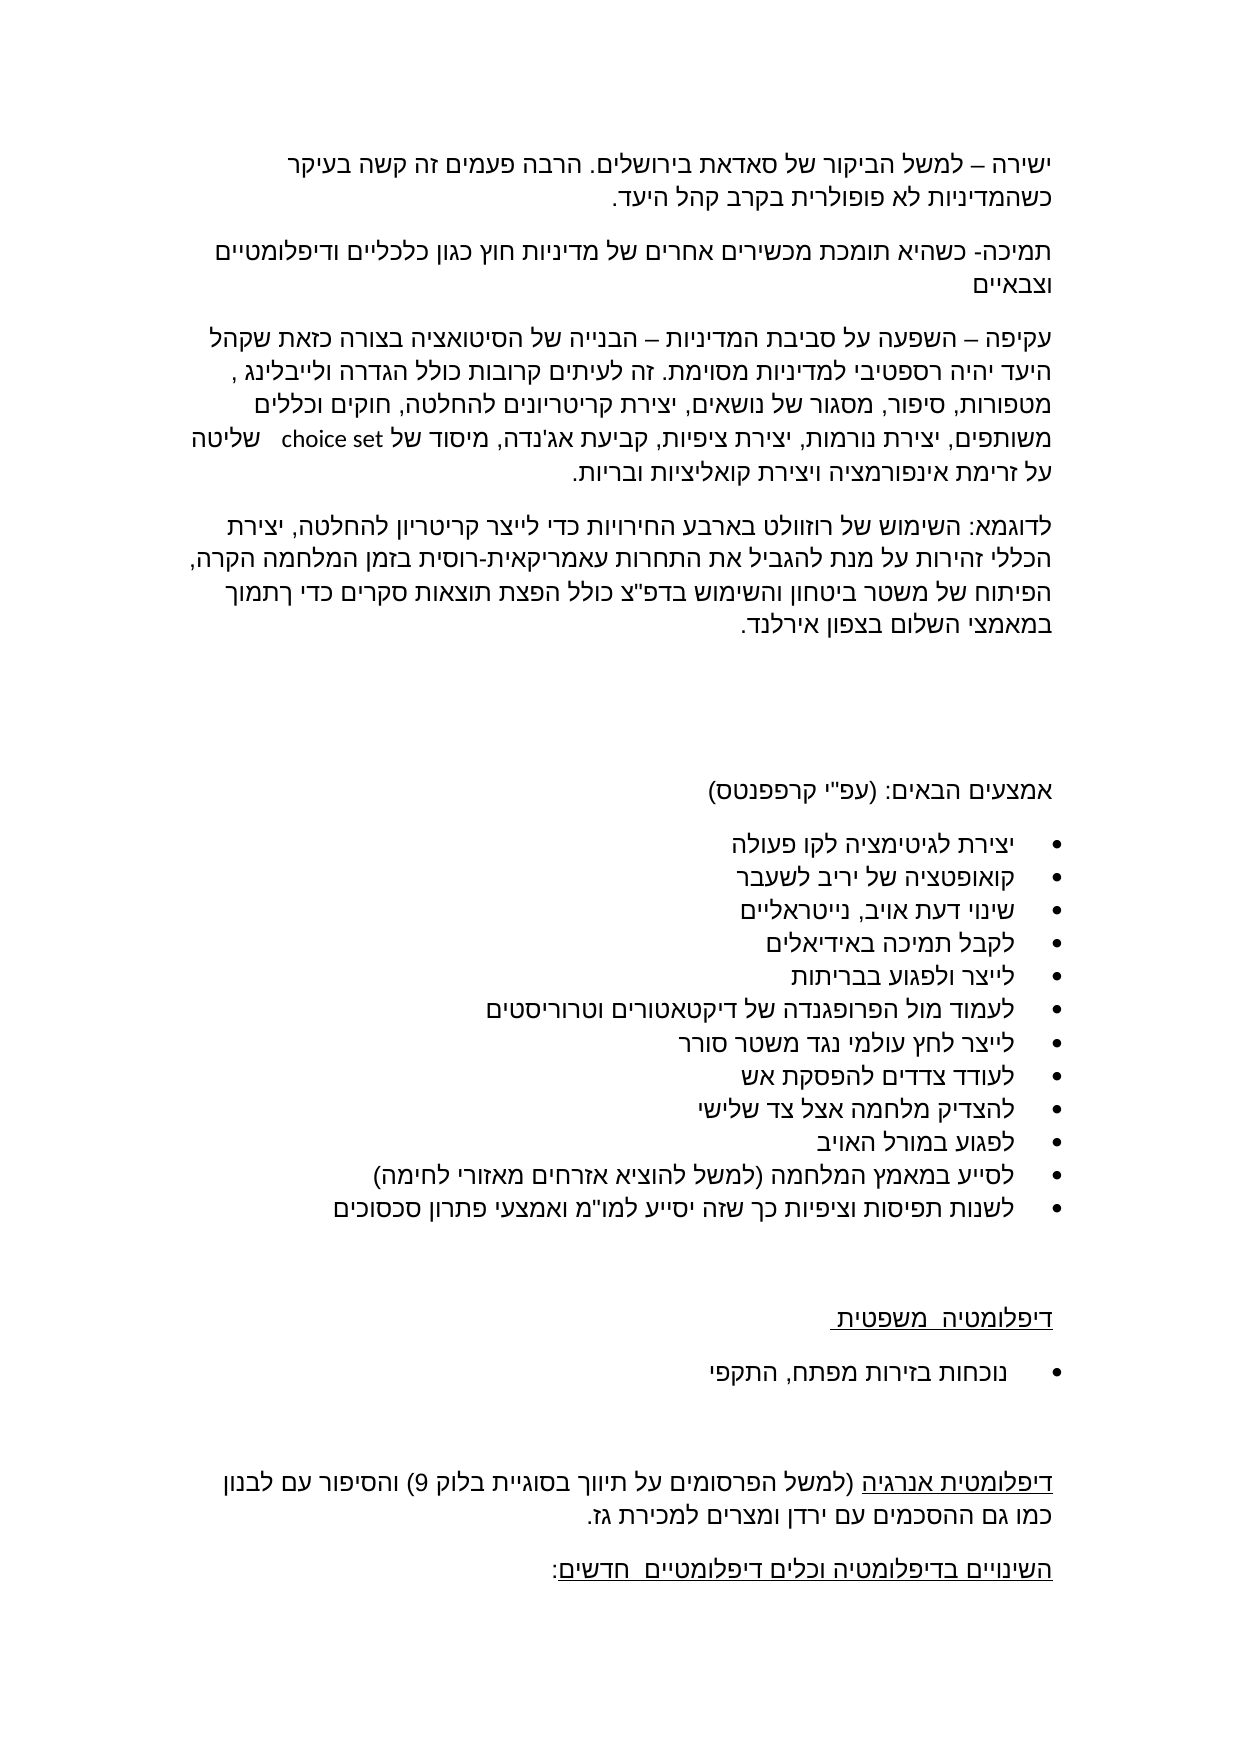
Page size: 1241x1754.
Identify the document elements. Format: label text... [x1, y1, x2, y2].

text דיפלומטיה משפטית [187, 1304, 1053, 1333]
list לייצר ולפגוע בבריתות [187, 962, 1053, 991]
list שינוי דעת אויב, נייטראליים [187, 896, 1053, 925]
list לעודד צדדים להפסקת אש [187, 1062, 1053, 1091]
text עקיפה – השפעה על סביבת המדיניות – הבנייה של הסיטואציה בצורה כזאת שקהל היעד יהיה רספטיבי למדיניות מסוימת. זה לעיתים קרובות כולל הגדרה ולייבלינג , מטפורות, סיפור, מסגור של נושאים, יצירת קריטריונים להחלטה, חוקים וכללים משותפים, יצירת נורמות, יצירת ציפיות, קביעת אג'נדה, מיסוד של choice set שליטה על זרימת אינפורמציה ויצירת קואליציות ובריות. [187, 324, 1053, 486]
list לעמוד מול הפרופגנדה של דיקטאטורים וטרוריסטים [187, 996, 1053, 1024]
text דיפלומטית אנרגיה (למשל הפרסומים על תיווך בסוגיית בלוק 9) והסיפור עם לבנון כמו גם ההסכמים עם ירדן ומצרים למכירת גז. [187, 1468, 1053, 1529]
list לשנות תפיסות וציפיות כך שזה יסייע למו"מ ואמצעי פתרון סכסוכים [187, 1194, 1053, 1223]
text השינויים בדיפלומטיה וכלים דיפלומטיים חדשים: [187, 1554, 1053, 1583]
list קואופטציה של יריב לשעבר [187, 863, 1053, 892]
list לסייע במאמץ המלחמה (למשל להוציא אזרחים מאזורי לחימה) [187, 1161, 1053, 1190]
list נוכחות בזירות מפתח, התקפי [187, 1358, 1053, 1387]
list להצדיק מלחמה אצל צד שלישי [187, 1095, 1053, 1124]
text אמצעים הבאים: (עפ"י קרפפנטס) [187, 776, 1053, 805]
list יצירת לגיטימציה לקו פעולה [187, 830, 1053, 859]
list לפגוע במורל האויב [187, 1128, 1053, 1157]
text ישירה – למשל הביקור של סאדאת בירושלים. הרבה פעמים זה קשה בעיקר כשהמדיניות לא פופולרית בקרב קהל היעד. [187, 150, 1053, 212]
list לייצר לחץ עולמי נגד משטר סורר [187, 1029, 1053, 1057]
text תמיכה- כשהיא תומכת מכשירים אחרים של מדיניות חוץ כגון כלכליים ודיפלומטיים וצבאיים [187, 237, 1053, 299]
list לקבל תמיכה באידיאלים [187, 929, 1053, 958]
text לדוגמא: השימוש של רוזוולט בארבע החירויות כדי לייצר קריטריון להחלטה, יצירת הכללי זהירות על מנת להגביל את התחרות עאמריקאית-רוסית בזמן המלחמה הקרה, הפיתוח של משטר ביטחון והשימוש בדפ"צ כולל הפצת תוצאות סקרים כדי ךתמוך במאמצי השלום בצפון אירלנד. [187, 511, 1053, 639]
